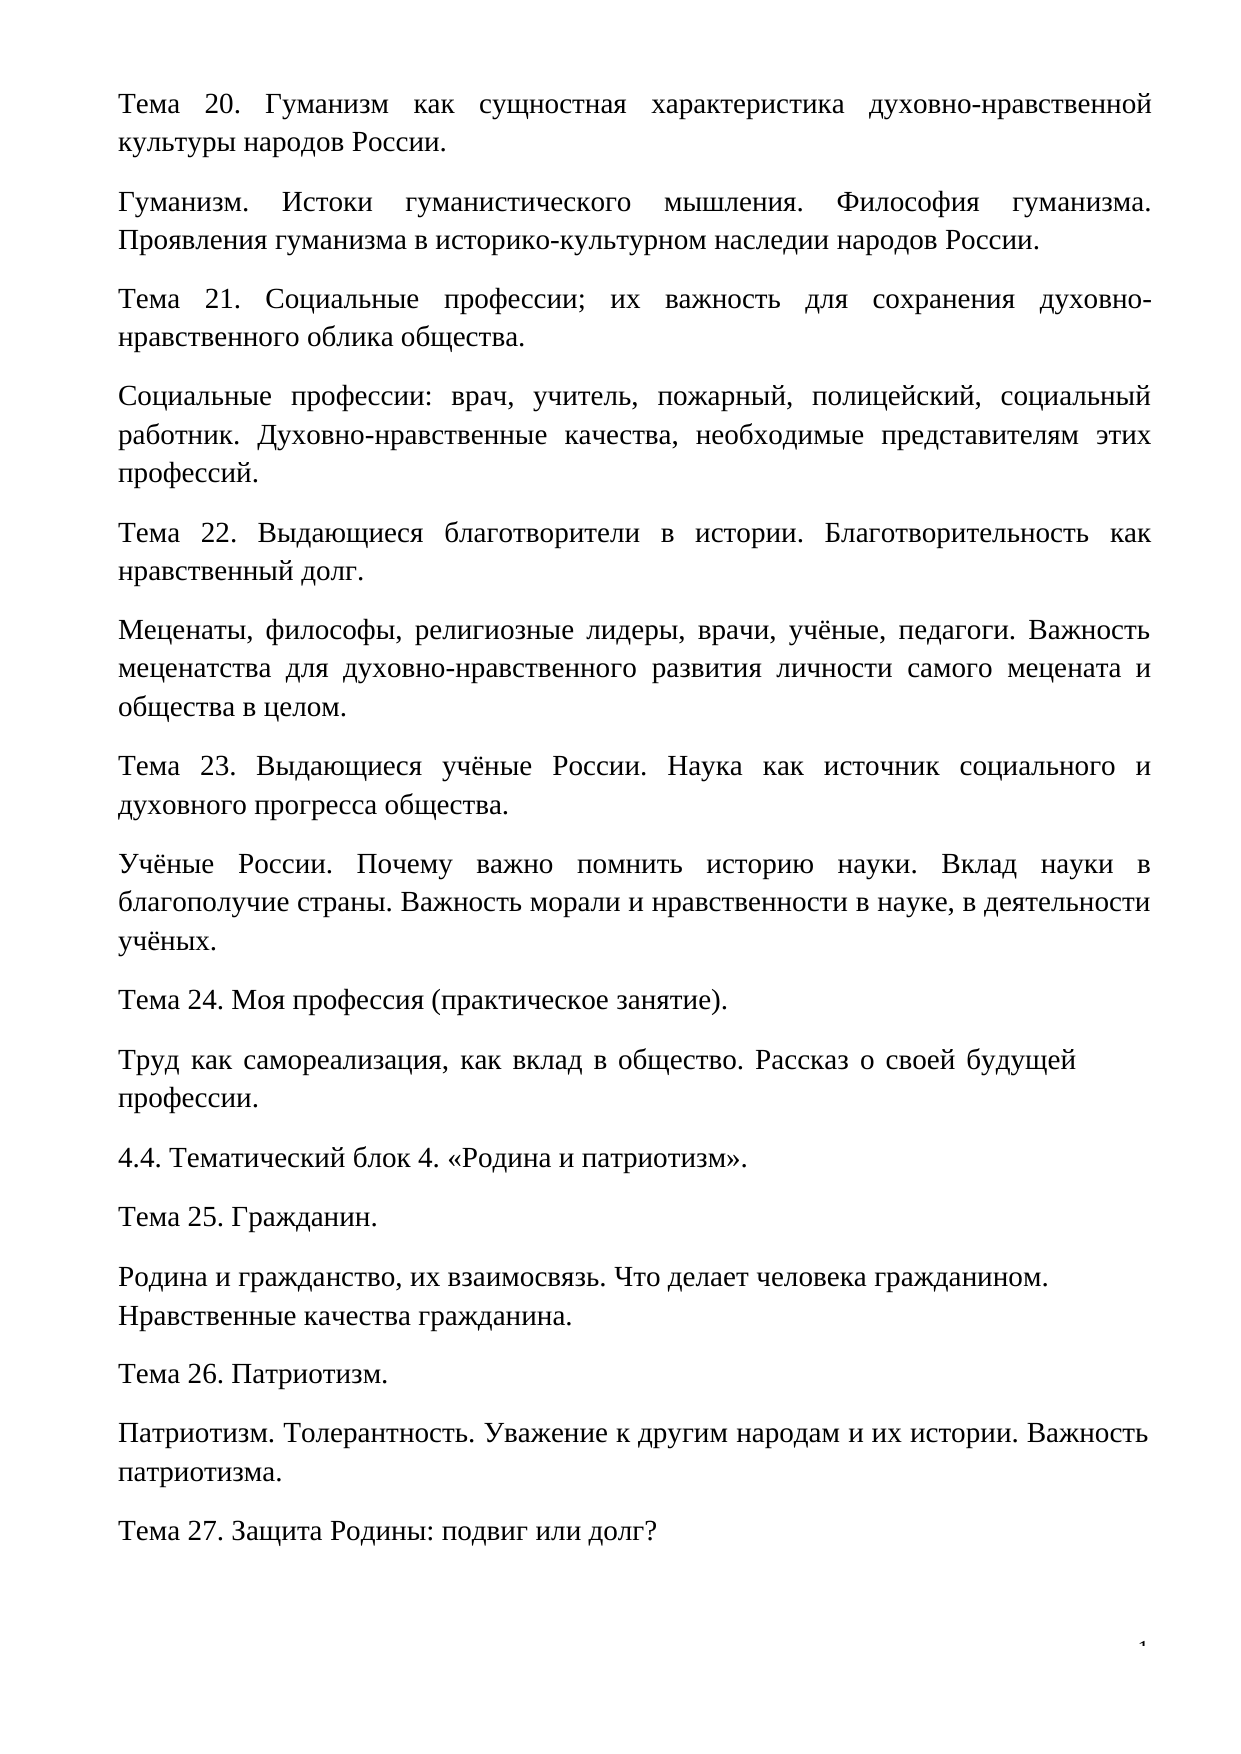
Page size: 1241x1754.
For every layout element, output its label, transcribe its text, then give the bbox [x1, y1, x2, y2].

text Труд как самореализация, как вклад в общество. Рассказ о своей будущей профессии. [118, 1042, 1180, 1114]
text Тема 22. Выдающиеся благотворители в истории. Благотворительность как нравственный долг. [118, 515, 1151, 587]
text Тема 24. Моя профессия (практическое занятие). [118, 982, 1180, 1016]
text Социальные профессии: врач, учитель, пожарный, полицейский, социальный работник. Духовно-нравственные качества, необходимые представителям этих профессий. [118, 378, 1151, 489]
text Меценаты, философы, религиозные лидеры, врачи, учёные, педагоги. Важность меценатства для духовно-нравственного развития личности самого мецената и общества в целом. [118, 612, 1151, 723]
text Тема 26. Патриотизм. [118, 1356, 1180, 1389]
text Патриотизм. Толерантность. Уважение к другим народам и их истории. Важность патриотизма. [118, 1415, 1180, 1487]
text Тема 23. Выдающиеся учёные России. Наука как источник социального и духовного прогресса общества. [118, 748, 1151, 821]
text Гуманизм. Истоки гуманистического мышления. Философия гуманизма. Проявления гуманизма в историко-культурном наследии народов России. [118, 184, 1151, 256]
text Тема 27. Защита Родины: подвиг или долг? [118, 1513, 1180, 1547]
text Родина и гражданство, их взаимосвязь. Что делает человека гражданином. Нравственные качества гражданина. [118, 1259, 1180, 1331]
text Тема 21. Социальные профессии; их важность для сохранения духовно- нравственного облика общества. [118, 281, 1152, 353]
text 4.4. Тематический блок 4. «Родина и патриотизм». Тема 25. Гражданин. [118, 1140, 750, 1233]
text Тема 20. Гуманизм как сущностная характеристика духовно-нравственной культуры народов России. [118, 86, 1152, 158]
text Учёные России. Почему важно помнить историю науки. Вклад науки в благополучие страны. Важность морали и нравственности в науке, в деятельности учёных. [118, 846, 1151, 956]
